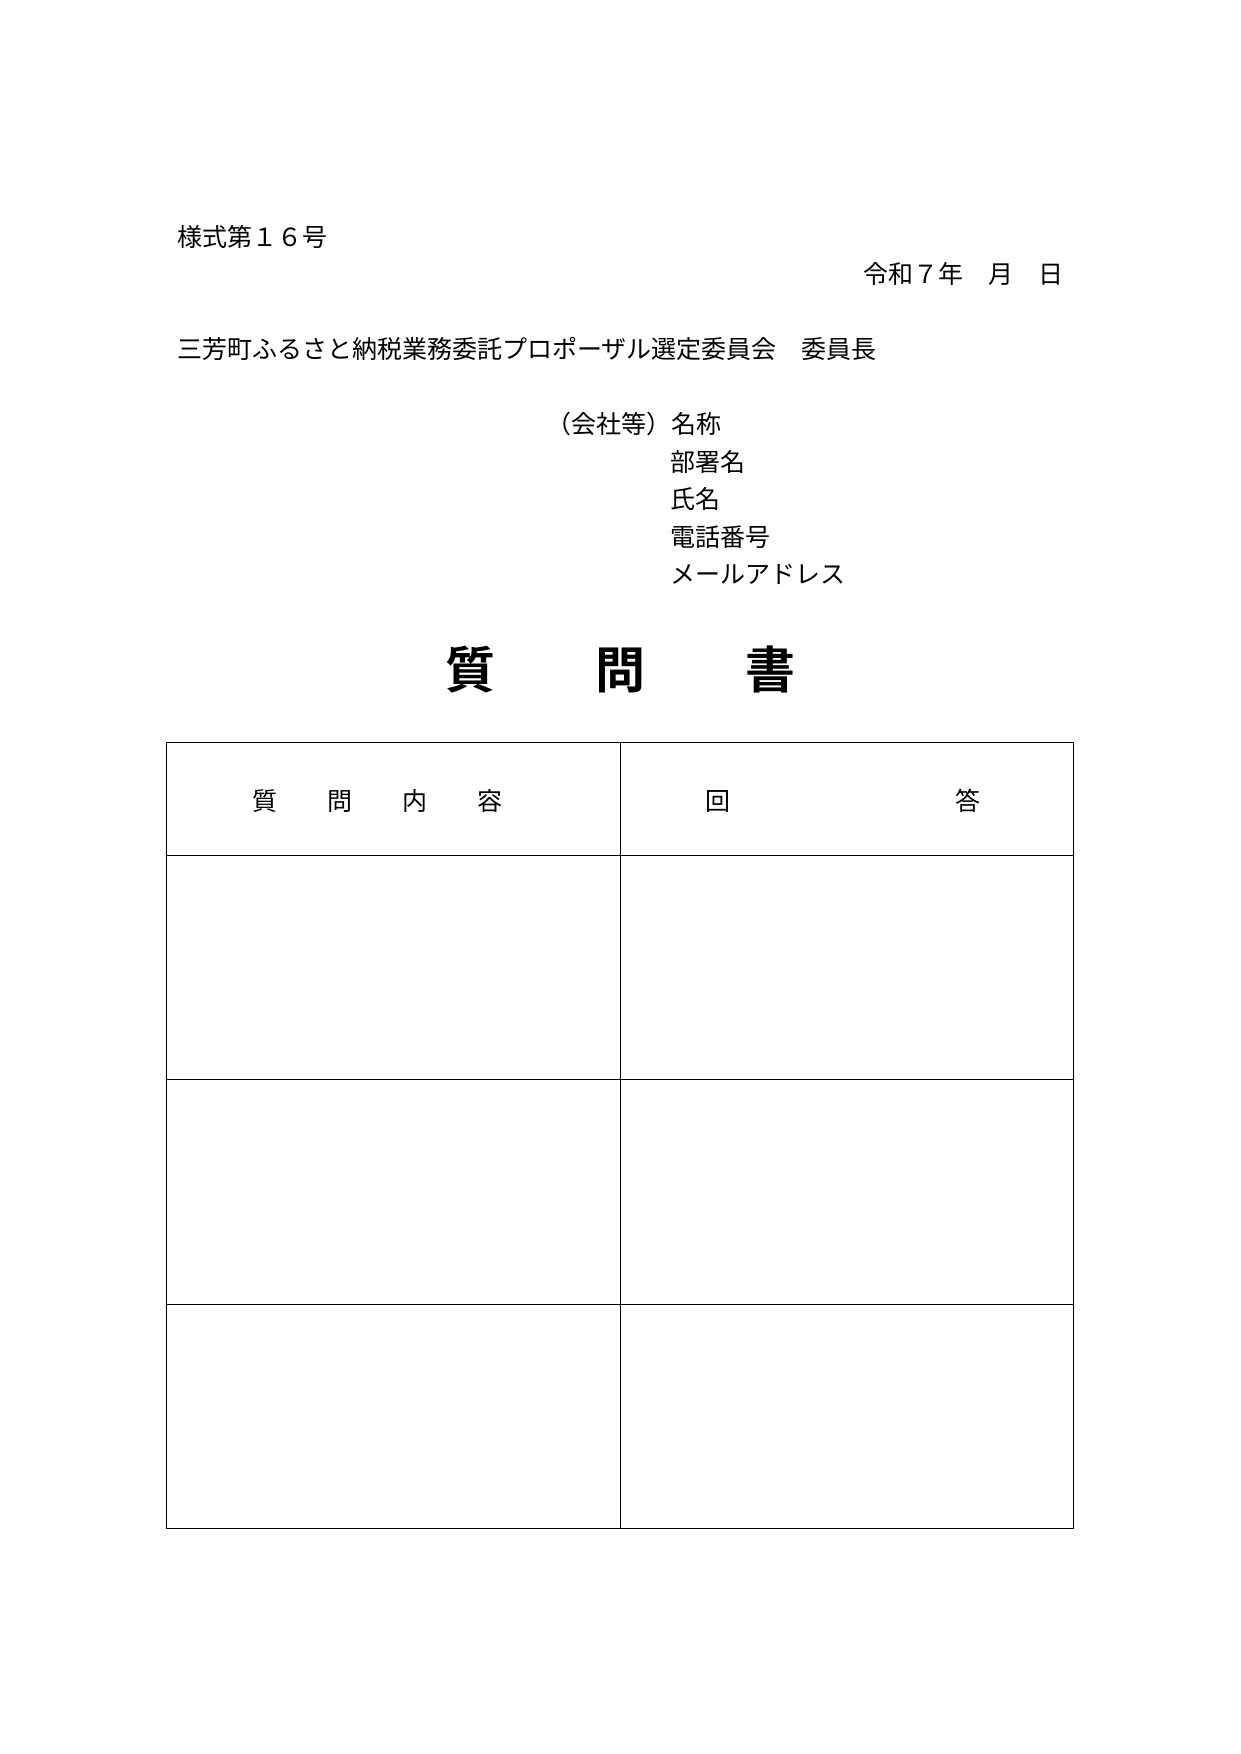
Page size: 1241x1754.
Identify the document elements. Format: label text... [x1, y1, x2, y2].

table_cell [621, 1080, 1073, 1303]
table_cell [167, 856, 620, 1079]
table_cell [167, 1305, 620, 1527]
table_header 回 答 [621, 743, 1073, 855]
text 令和７年 月 日 [177, 254, 1063, 292]
text （会社等）名称 [177, 404, 1063, 442]
table_cell [621, 1305, 1073, 1527]
text 質 問 書 [177, 629, 1063, 704]
table_header 質 問 内 容 [167, 743, 620, 855]
text メールアドレス [177, 554, 1063, 592]
text 様式第１６号 [177, 217, 1063, 254]
text 電話番号 [177, 517, 1063, 554]
table_cell [167, 1080, 620, 1303]
text 部署名 [177, 442, 1063, 479]
text 氏名 [177, 479, 1063, 517]
text 三芳町ふるさと納税業務委託プロポーザル選定委員会 委員長 [177, 329, 1063, 367]
table_cell [621, 856, 1073, 1079]
